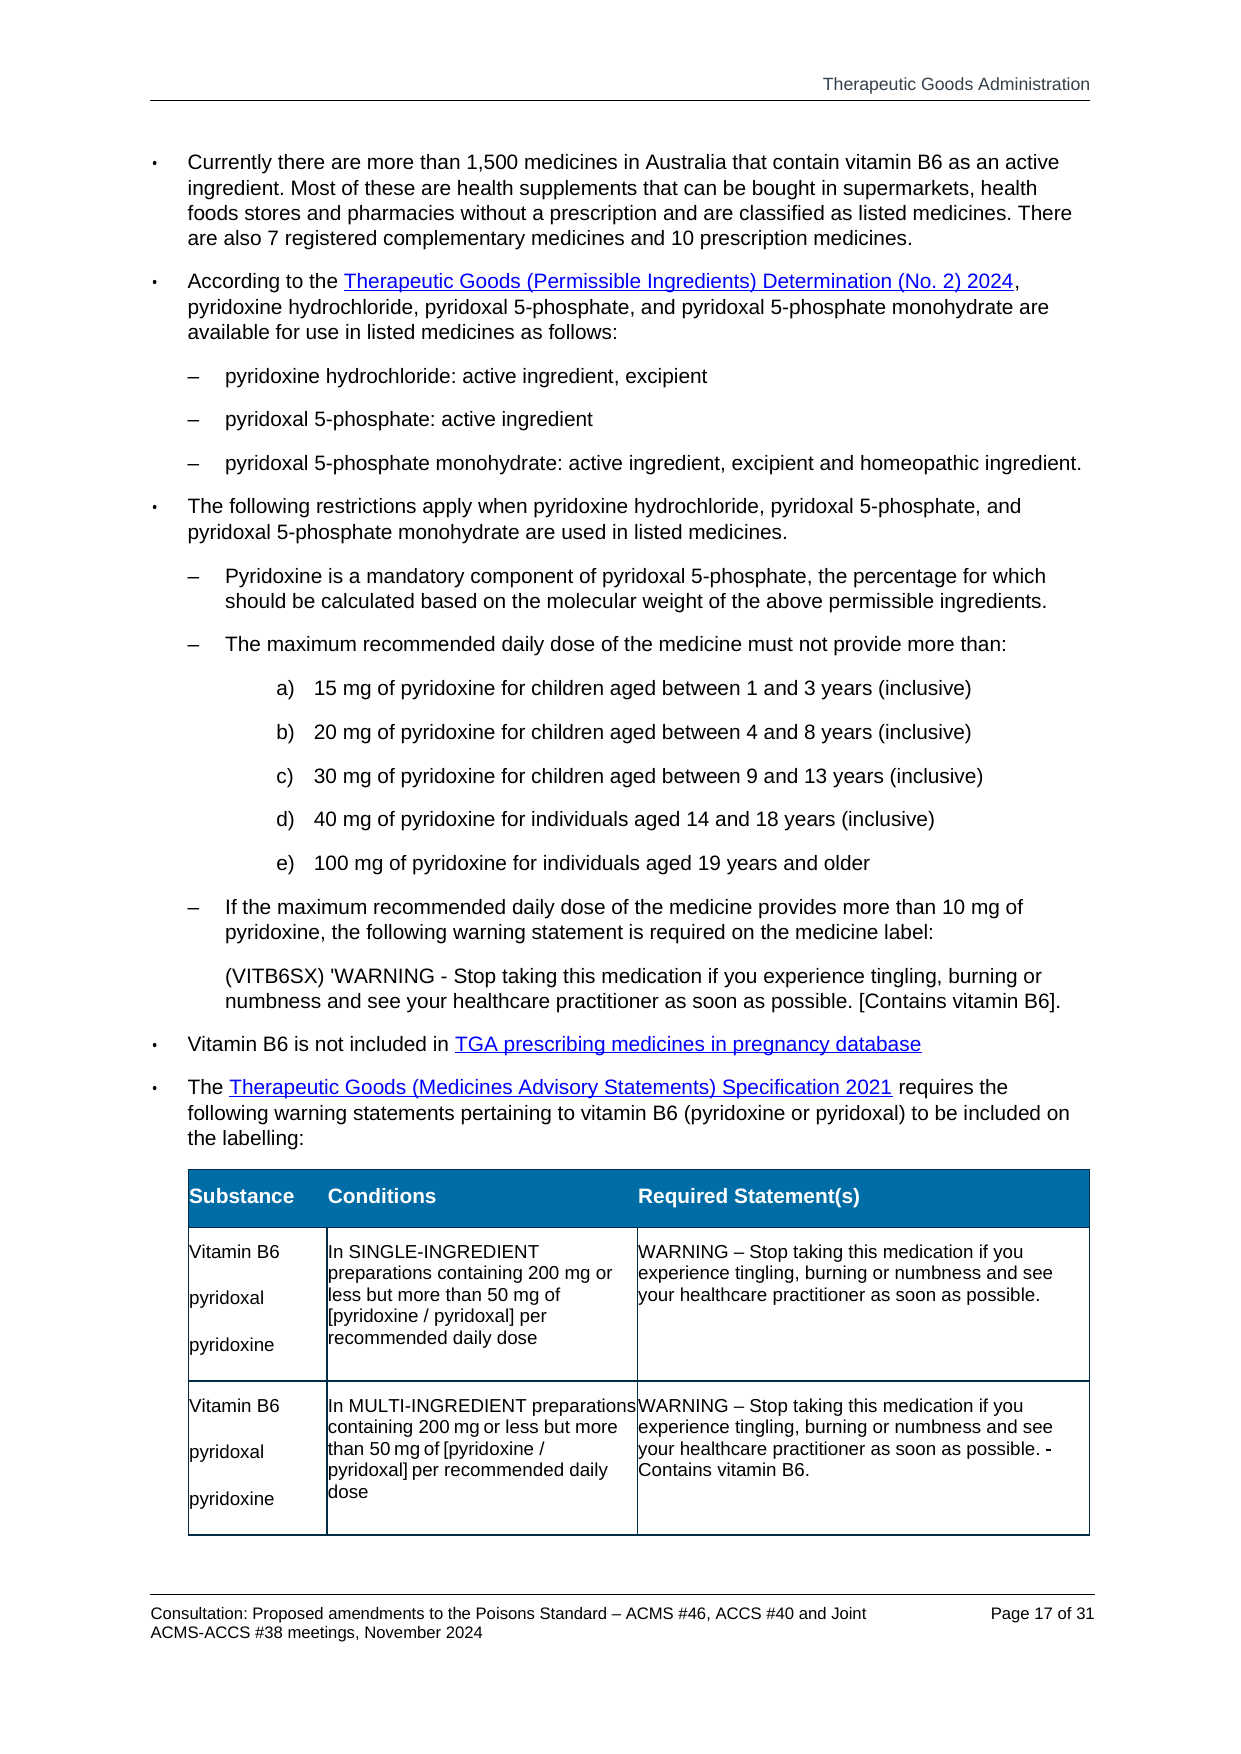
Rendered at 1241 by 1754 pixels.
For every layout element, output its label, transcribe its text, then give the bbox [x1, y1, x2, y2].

table_cell In SINGLE-INGREDIENT preparations containing 200 mg or less but more than 50 mg of [pyridoxine / pyridoxal] per recommended daily dose [328, 1228, 637, 1380]
list The following restrictions apply when pyridoxine hydrochloride, pyridoxal 5-phosphate, and pyridoxal 5-phosphate monohydrate are used in listed medicines. [150, 494, 1090, 544]
list pyridoxine hydrochloride: active ingredient, excipient [187, 362, 1090, 387]
table_header Conditions [327, 1170, 637, 1227]
list Vitamin B6 is not included in TGA prescribing medicines in pregnancy database [150, 1031, 1090, 1056]
table_header Substance [189, 1170, 327, 1227]
list pyridoxal 5-phosphate monohydrate: active ingredient, excipient and homeopathic ingredient. [187, 450, 1090, 475]
table_cell In MULTI-INGREDIENT preparations containing 200 mg or less but more than 50 mg of [pyridoxine / pyridoxal] per recommended daily dose [328, 1382, 637, 1534]
table_cell Vitamin B6 pyridoxal pyridoxine [189, 1228, 326, 1380]
list If the maximum recommended daily dose of the medicine provides more than 10 mg of pyridoxine, the following warning statement is required on the medicine label: [187, 894, 1090, 944]
list Currently there are more than 1,500 medicines in Australia that contain vitamin B6 as an active ingredient. Most of these are health supplements that can be bought in supermarkets, health foods stores and pharmacies without a prescription and are classified as listed medicines. There are also 7 registered complementary medicines and 10 prescription medicines. [150, 150, 1090, 250]
table_cell Vitamin B6 pyridoxal pyridoxine [189, 1382, 326, 1534]
table_cell WARNING – Stop taking this medication if you experience tingling, burning or numbness and see your healthcare practitioner as soon as possible. Contains vitamin B6. [638, 1382, 1089, 1534]
list 30 mg of pyridoxine for children aged between 9 and 13 years (inclusive) [276, 762, 1090, 787]
list 100 mg of pyridoxine for individuals aged 19 years and older [276, 850, 1090, 875]
table_cell WARNING – Stop taking this medication if you experience tingling, burning or numbness and see your healthcare practitioner as soon as possible. [638, 1228, 1089, 1380]
table_header Required Statement(s) [637, 1170, 1089, 1227]
list 20 mg of pyridoxine for children aged between 4 and 8 years (inclusive) [276, 719, 1090, 744]
list pyridoxal 5-phosphate: active ingredient [187, 406, 1090, 431]
list The Therapeutic Goods (Medicines Advisory Statements) Specification 2021 requires the following warning statements pertaining to vitamin B6 (pyridoxine or pyridoxal) to be included on the labelling: [150, 1075, 1090, 1150]
list The maximum recommended daily dose of the medicine must not provide more than: [187, 631, 1090, 656]
list Pyridoxine is a mandatory component of pyridoxal 5-phosphate, the percentage for which should be calculated based on the molecular weight of the above permissible ingredients. [187, 562, 1090, 612]
list 40 mg of pyridoxine for individuals aged 14 and 18 years (inclusive) [276, 806, 1090, 831]
list According to the Therapeutic Goods (Permissible Ingredients) Determination (No. 2) 2024, pyridoxine hydrochloride, pyridoxal 5-phosphate, and pyridoxal 5-phosphate monohydrate are available for use in listed medicines as follows: [150, 269, 1090, 344]
list 15 mg of pyridoxine for children aged between 1 and 3 years (inclusive) [276, 675, 1090, 700]
list (VITB6SX) 'WARNING - Stop taking this medication if you experience tingling, burning or numbness and see your healthcare practitioner as soon as possible. [Contains vitamin B6]. [225, 962, 1090, 1012]
